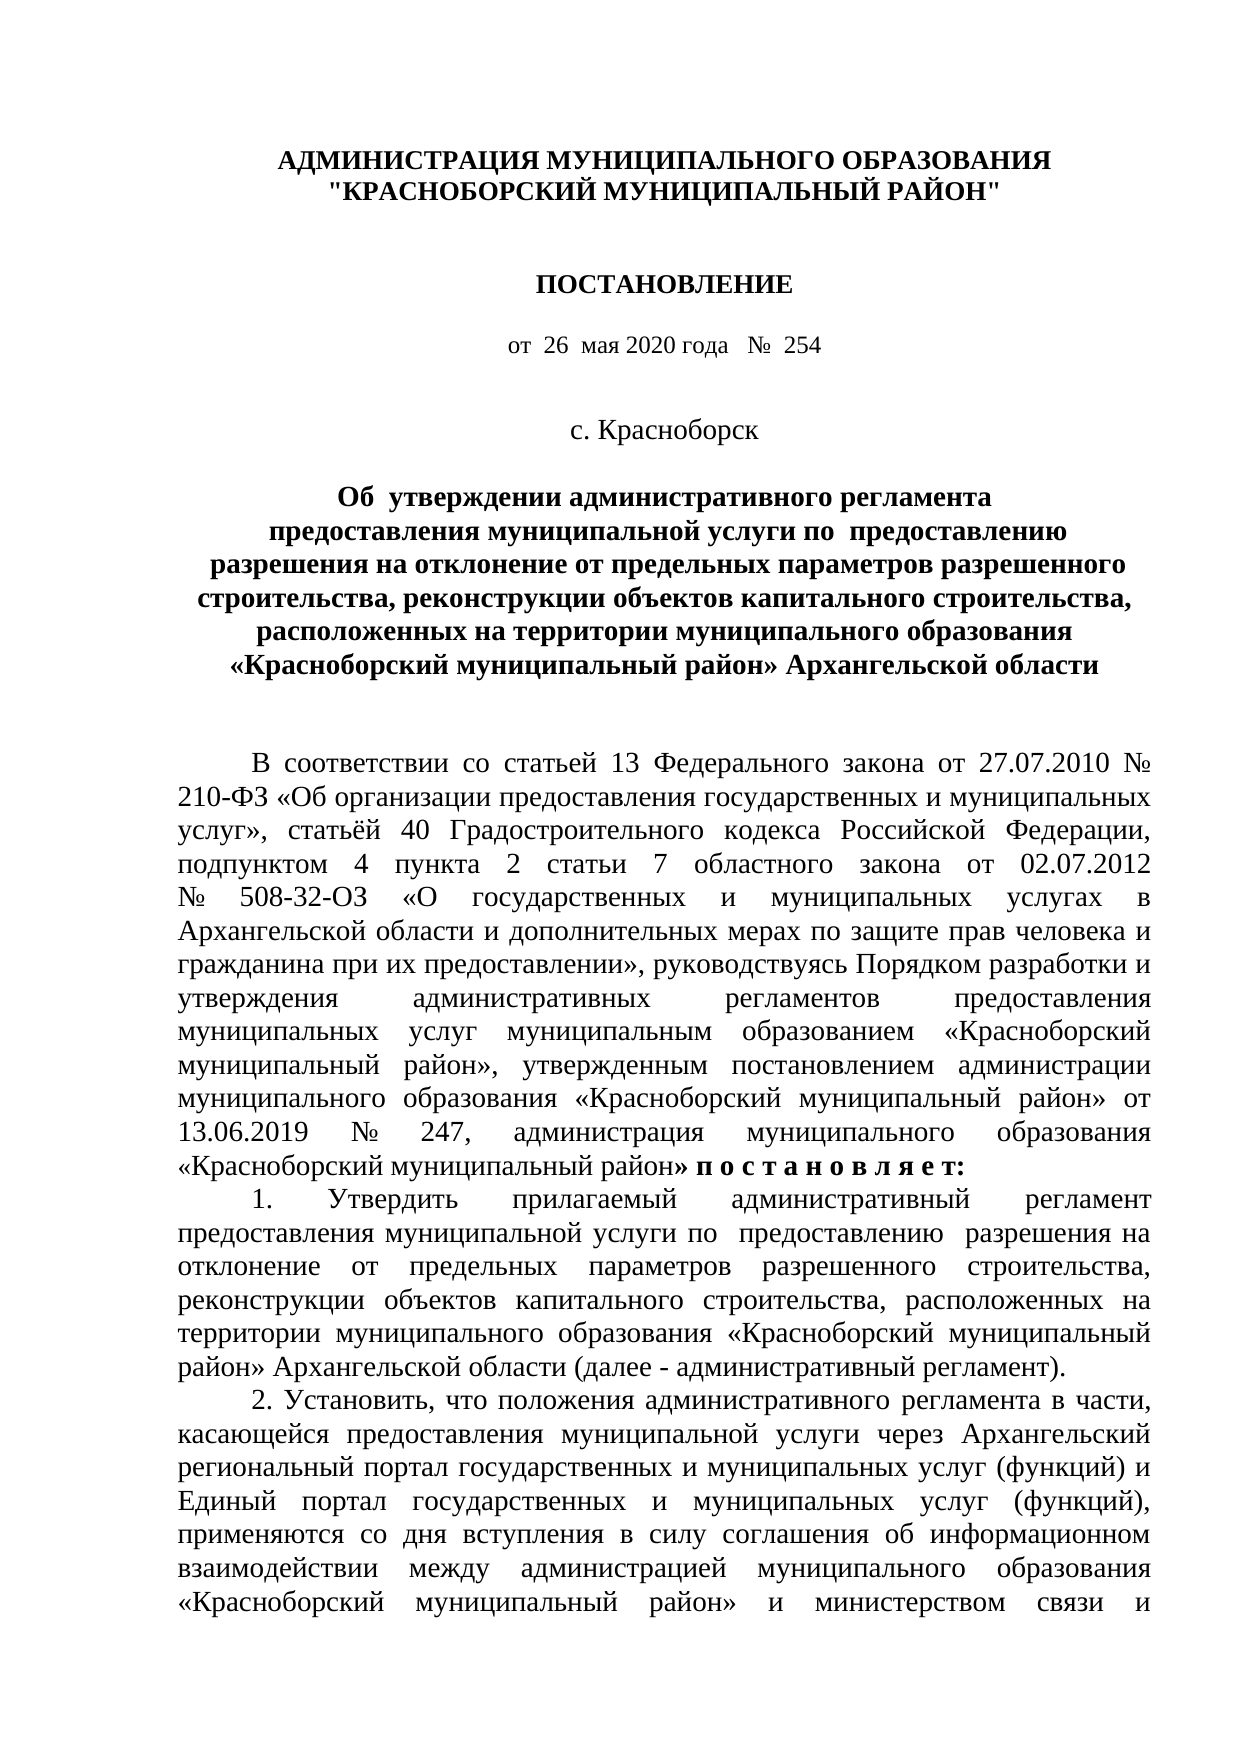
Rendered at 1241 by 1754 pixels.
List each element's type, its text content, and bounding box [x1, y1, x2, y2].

title предоставления муниципальной услуги по предоставлению [177, 513, 1152, 546]
title АДМИНИСТРАЦИЯ МУНИЦИПАЛЬНОГО ОБРАЗОВАНИЯ "КРАСНОБОРСКИЙ МУНИЦИПАЛЬНЫЙ РАЙОН" [177, 144, 1152, 206]
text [177, 1382, 1152, 1617]
title с. Красноборск [177, 412, 1152, 446]
title разрешения на отклонение от предельных параметров разрешенного строительства, реконструкции объектов капитального строительства, [177, 546, 1152, 613]
text В соответствии со статьей 13 Федерального закона от 27.07.2010 № 210-ФЗ «Об организации предоставления государственных и муниципальных услуг», статьёй 40 Градостроительного кодекса Российской Федерации, подпунктом 4 пункта 2 статьи 7 областного закона от 02.07.2012 № 508-32-ОЗ «О государственных и муниципальных услугах в Архангельской области и дополнительных мерах по защите прав человека и гражданина при их предоставлении», руководствуясь Порядком разработки и утверждения административных регламентов предоставления муниципальных услуг муниципальным образованием «Красноборский муниципальный район», утвержденным постановлением администрации муниципального образования «Красноборский муниципальный район» от 13.06.2019 № 247, администрация муниципального образования «Красноборский муниципальный район» п о с т а н о в л я е т: [177, 745, 1152, 1181]
title Об утверждении административного регламента [177, 479, 1152, 513]
title ПОСТАНОВЛЕНИЕ [177, 268, 1152, 299]
title расположенных на территории муниципального образования «Красноборский муниципальный район» Архангельской области [177, 613, 1152, 681]
text 1. Утвердить прилагаемый административный регламент предоставления муниципальной услуги по предоставлению разрешения на отклонение от предельных параметров разрешенного строительства, реконструкции объектов капитального строительства, расположенных на территории муниципального образования «Красноборский муниципальный район» Архангельской области (далее - административный регламент). [177, 1181, 1152, 1382]
title от 26 мая 2020 года № 254 [177, 331, 1152, 359]
